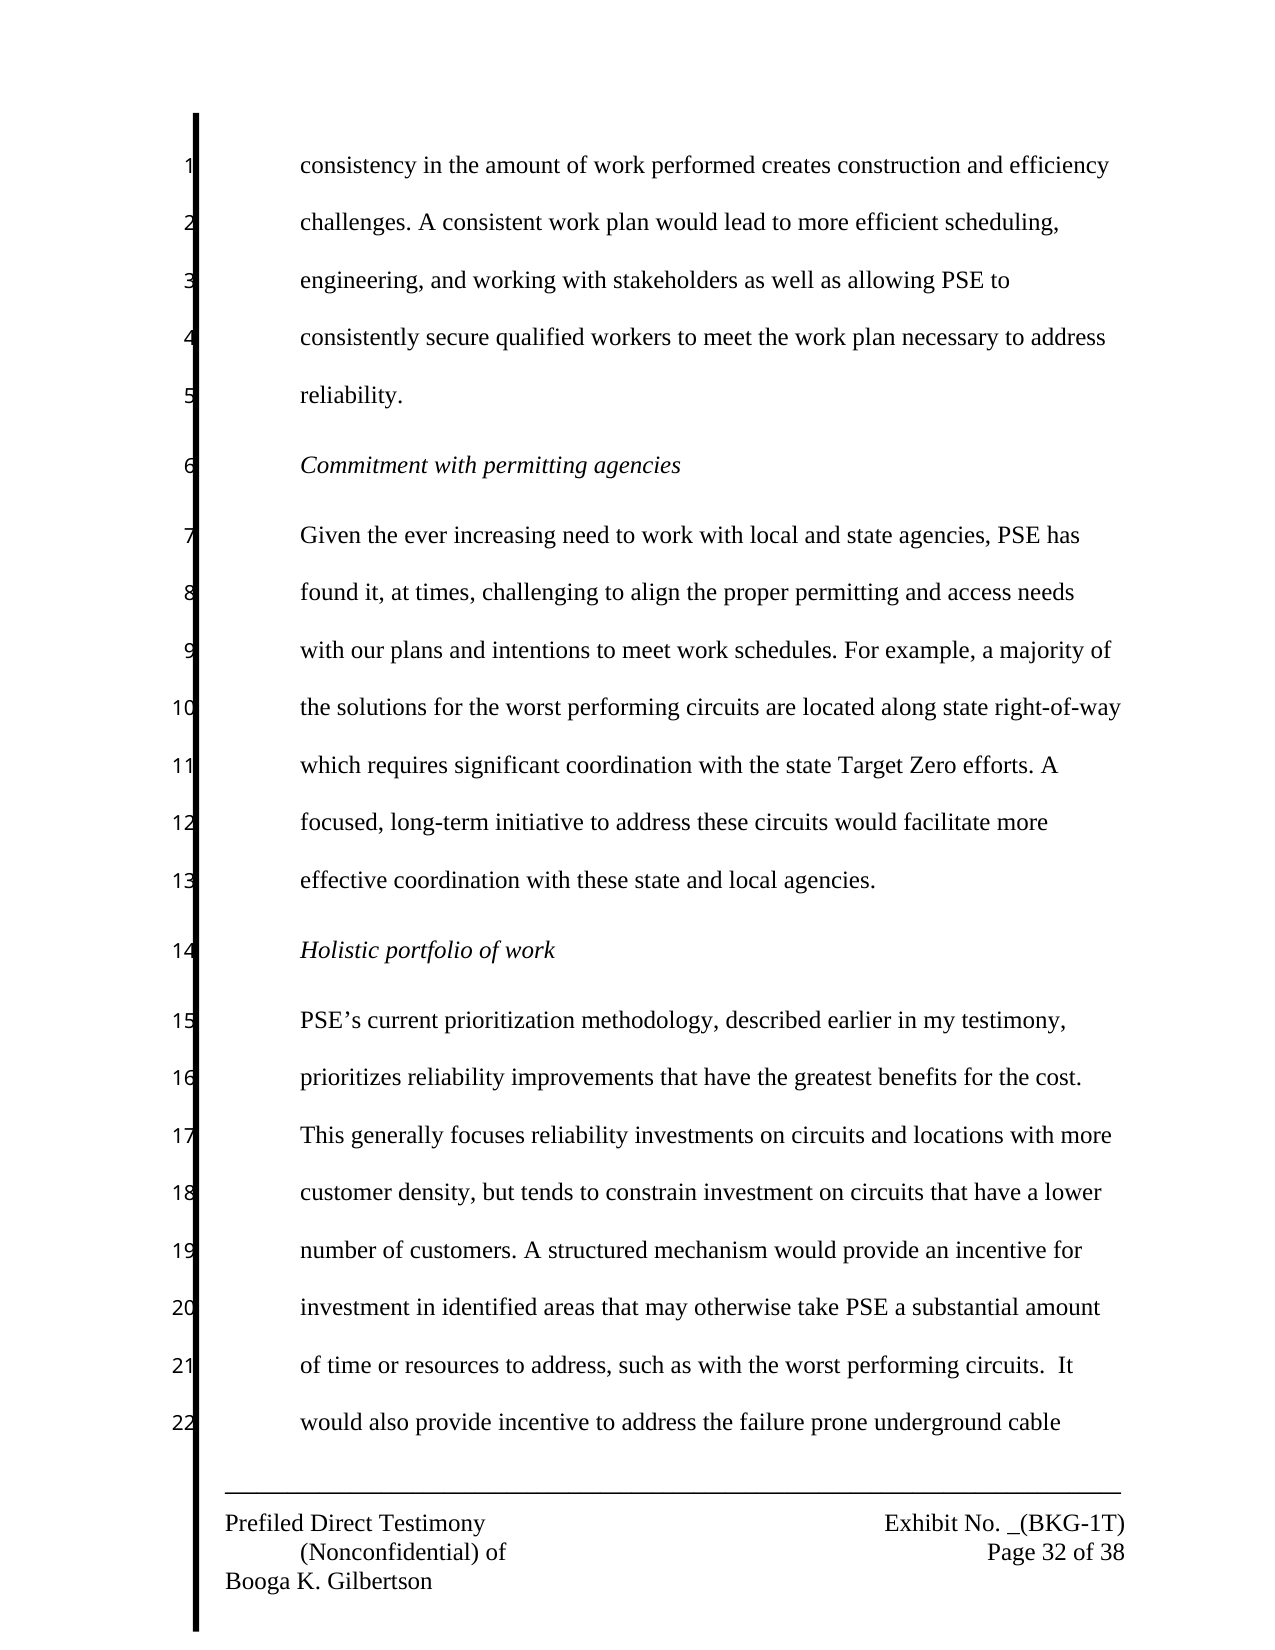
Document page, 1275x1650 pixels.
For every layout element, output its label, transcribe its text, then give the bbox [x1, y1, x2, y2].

text Commitment with permitting agencies [300, 450, 1125, 479]
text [300, 1005, 1125, 1436]
text Holistic portfolio of work [300, 935, 1125, 964]
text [300, 150, 1125, 409]
text Given the ever increasing need to work with local and state agencies, PSE has found it, at times, challenging to align the proper permitting and access needs with our plans and intentions to meet work schedules. For example, a majority of the solutions for the worst performing circuits are located along state right-of-way which requires significant coordination with the state Target Zero efforts. A focused, long-term initiative to address these circuits would facilitate more effective coordination with these state and local agencies. [300, 520, 1125, 894]
